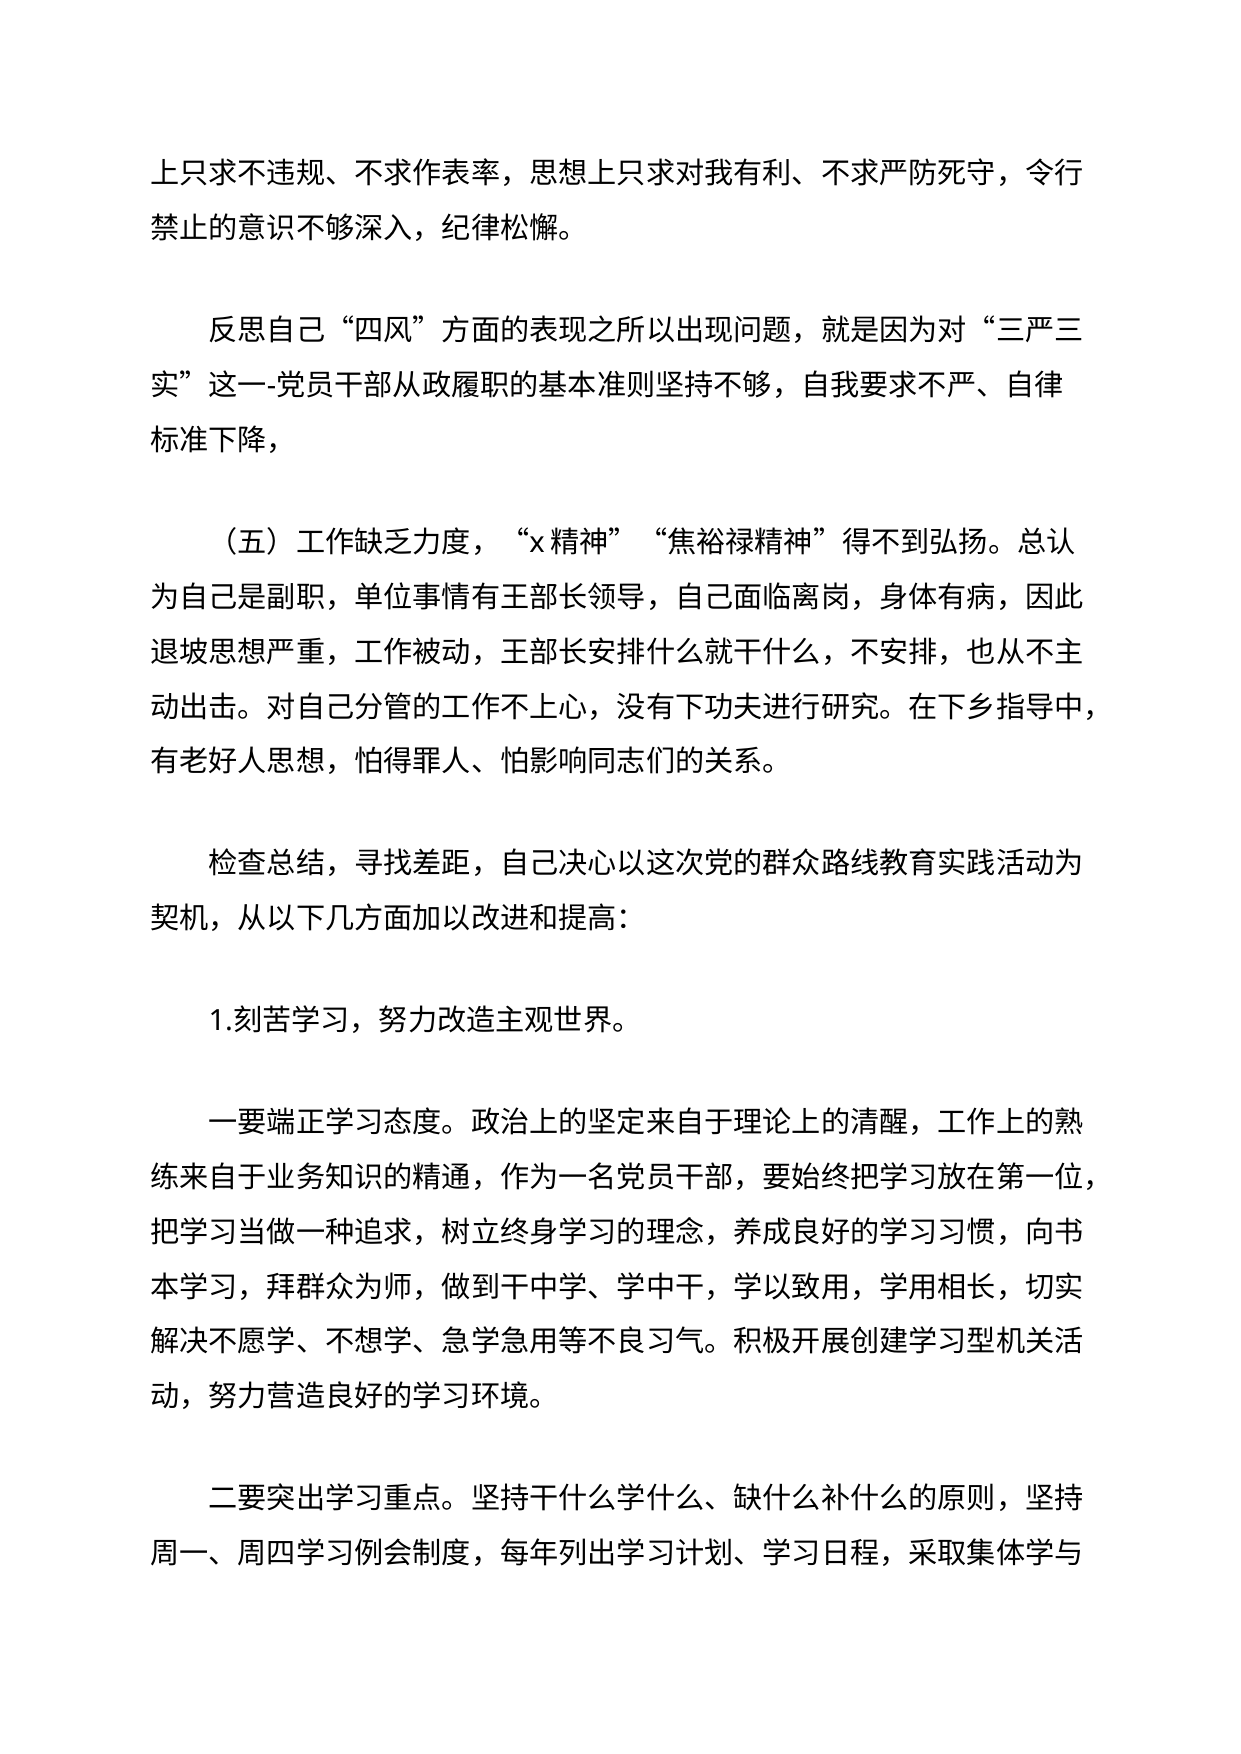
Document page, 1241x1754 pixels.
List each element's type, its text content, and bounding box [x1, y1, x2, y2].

text 1.刻苦学习，努力改造主观世界。 [150, 996, 1090, 1039]
text 检查总结，寻找差距，自己决心以这次党的群众路线教育实践活动为契机，从以下几方面加以改进和提高： [150, 840, 1090, 937]
text 反思自己“四风”方面的表现之所以出现问题，就是因为对“三严三实”这一-党员干部从政履职的基本准则坚持不够，自我要求不严、自律标准下降， [150, 307, 1090, 459]
text 一要端正学习态度。政治上的坚定来自于理论上的清醒，工作上的熟练来自于业务知识的精通，作为一名党员干部，要始终把学习放在第一位，把学习当做一种追求，树立终身学习的理念，养成良好的学习习惯，向书本学习，拜群众为师，做到干中学、学中干，学以致用，学用相长，切实解决不愿学、不想学、急学急用等不良习气。积极开展创建学习型机关活动，努力营造良好的学习环境。 [150, 1098, 1090, 1415]
text （五）工作缺乏力度，“x精神”“焦裕禄精神”得不到弘扬。总认为自己是副职，单位事情有王部长领导，自己面临离岗，身体有病，因此退坡思想严重，工作被动，王部长安排什么就干什么，不安排，也从不主动出击。对自己分管的工作不上心，没有下功夫进行研究。在下乡指导中，有老好人思想，怕得罪人、怕影响同志们的关系。 [150, 518, 1090, 780]
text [150, 150, 1090, 247]
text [150, 1475, 1090, 1572]
